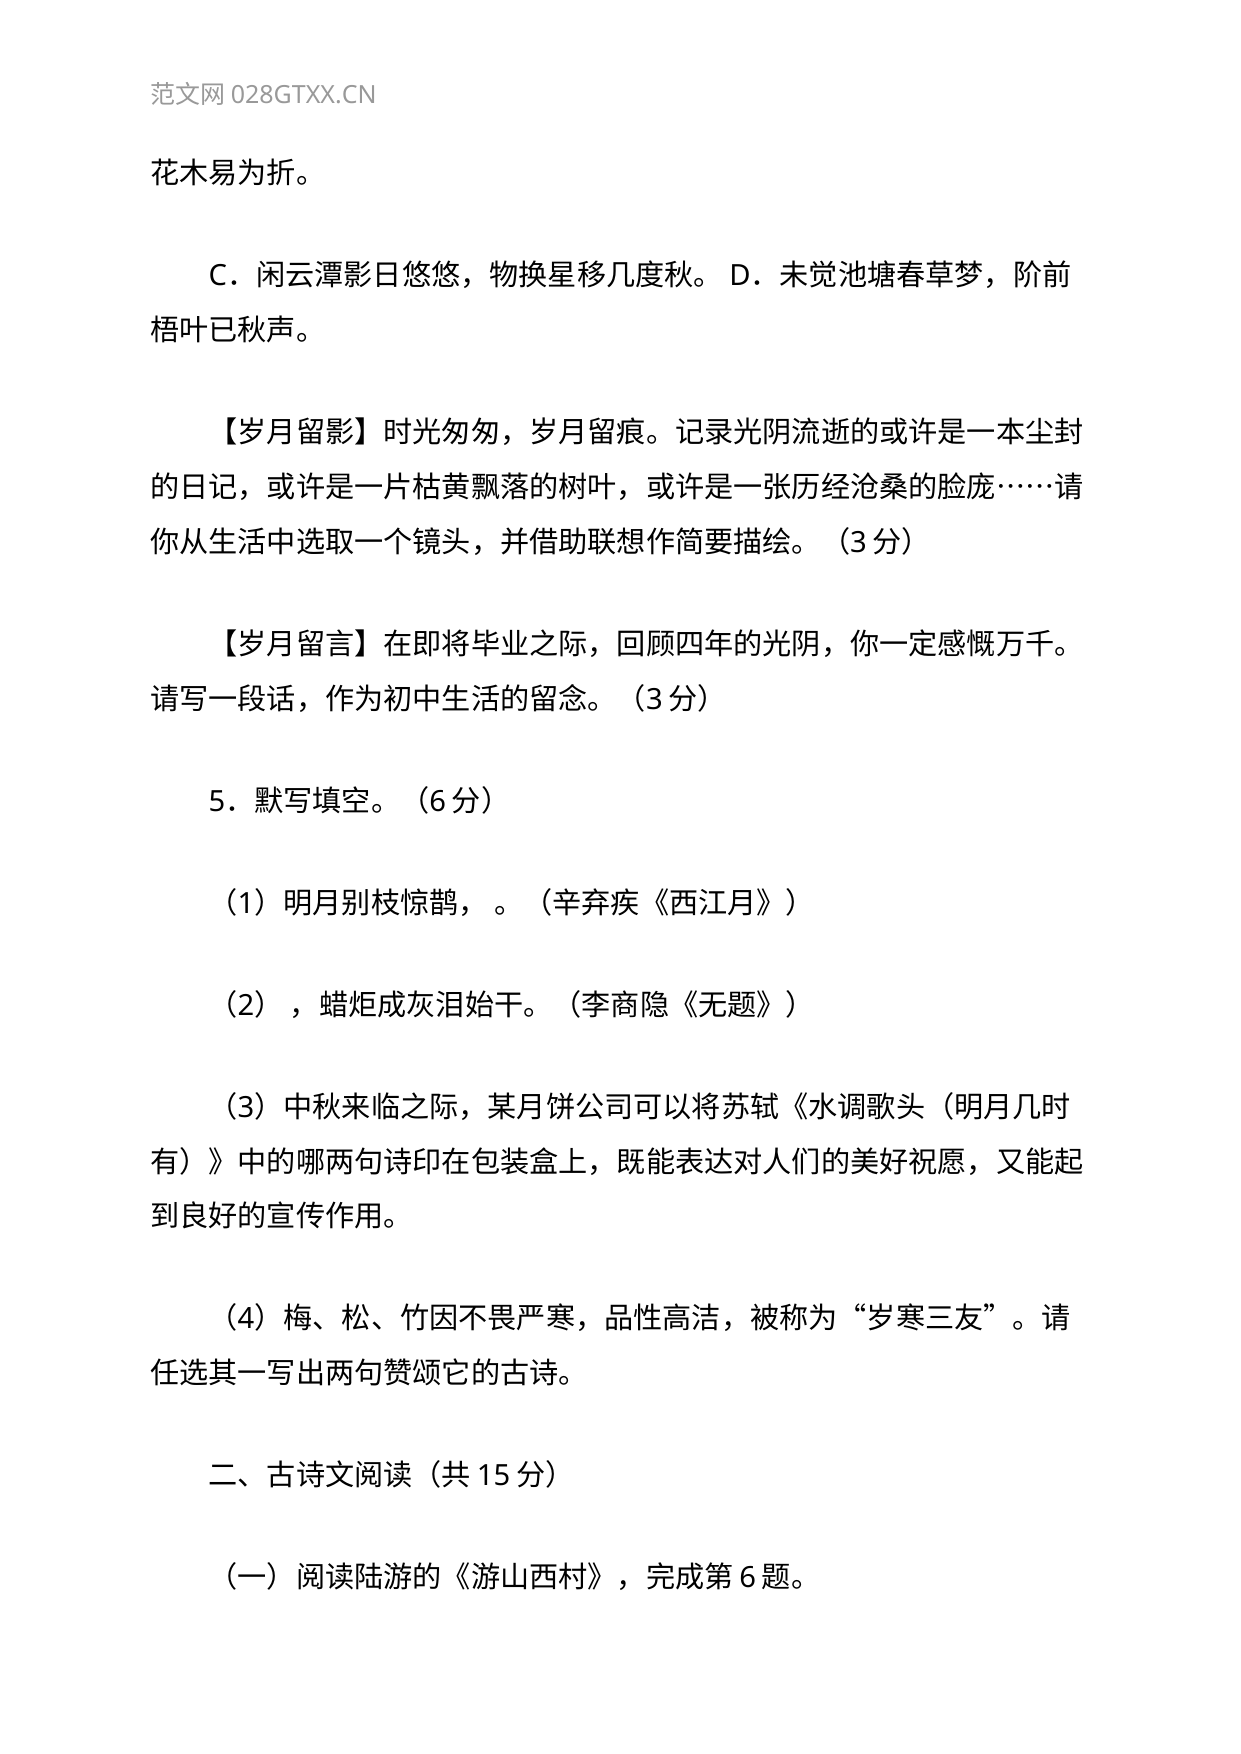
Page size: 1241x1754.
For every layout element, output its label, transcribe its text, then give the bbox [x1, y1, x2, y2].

text 【岁月留言】在即将毕业之际，回顾四年的光阴，你一定感慨万千。请写一段话，作为初中生活的留念。（3分） [150, 620, 1090, 718]
text （1）明月别枝惊鹊， 。（辛弃疾《西江月》） [150, 879, 1090, 922]
text （4）梅、松、竹因不畏严寒，品性高洁，被称为“岁寒三友”。请任选其一写出两句赞颂它的古诗。 [150, 1295, 1090, 1392]
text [150, 150, 1090, 192]
text （2） ，蜡炬成灰泪始干。（李商隐《无题》） [150, 981, 1090, 1023]
text 【岁月留影】时光匆匆，岁月留痕。记录光阴流逝的或许是一本尘封的日记，或许是一片枯黄飘落的树叶，或许是一张历经沧桑的脸庞……请你从生活中选取一个镜头，并借助联想作简要描绘。（3分） [150, 408, 1090, 561]
text C．闲云潭影日悠悠，物换星移几度秋。 D．未觉池塘春草梦，阶前梧叶已秋声。 [150, 252, 1090, 349]
text 二、古诗文阅读（共15分） [150, 1452, 1090, 1494]
text （3）中秋来临之际，某月饼公司可以将苏轼《水调歌头（明月几时有）》中的哪两句诗印在包装盒上，既能表达对人们的美好祝愿，又能起到良好的宣传作用。 [150, 1083, 1090, 1235]
text 5．默写填空。（6分） [150, 777, 1090, 819]
text （一）阅读陆游的《游山西村》，完成第6题。 [150, 1553, 1090, 1596]
